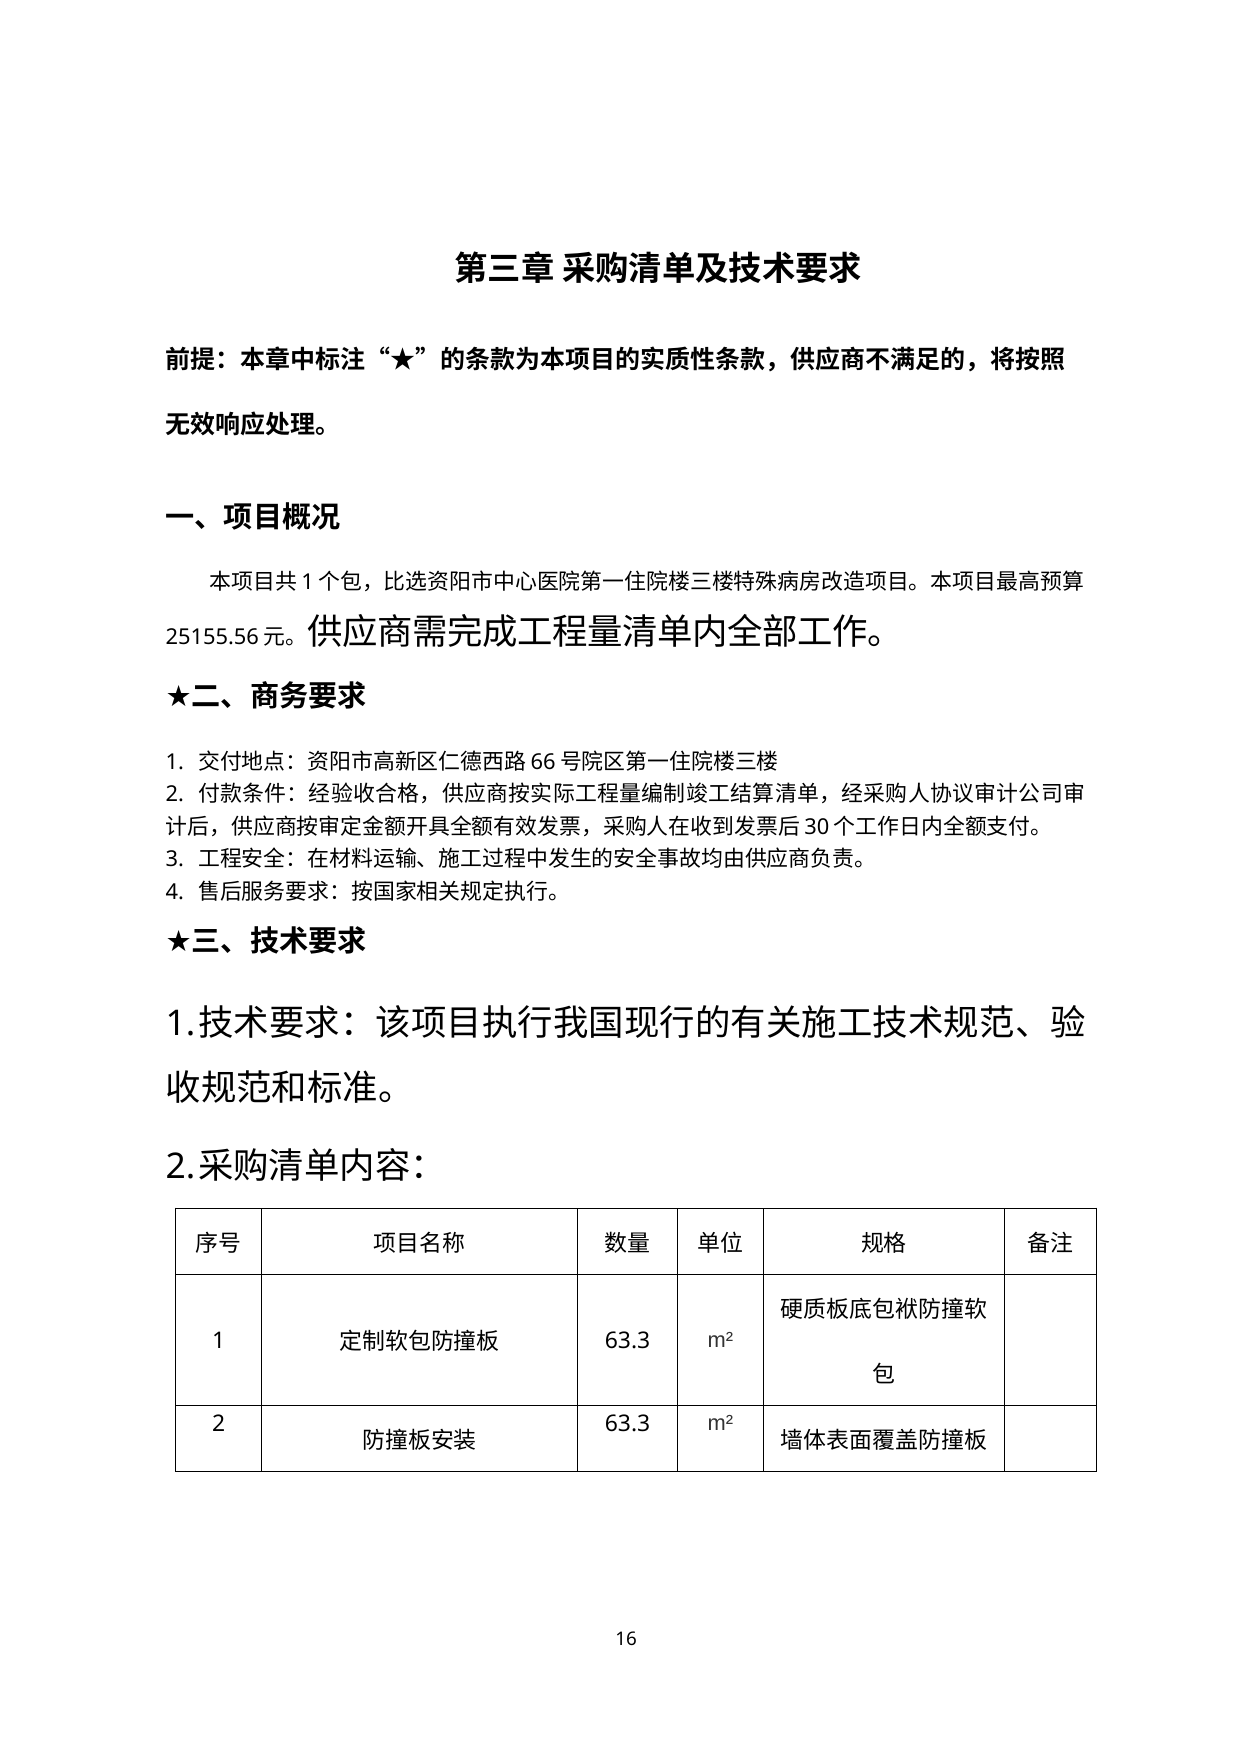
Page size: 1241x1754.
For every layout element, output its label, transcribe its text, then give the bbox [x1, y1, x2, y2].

table_cell 1 [176, 1275, 261, 1405]
table_cell [1005, 1406, 1096, 1471]
table_header 备注 [1005, 1209, 1096, 1274]
table_cell 硬质板底包袱防撞软包 [764, 1275, 1004, 1405]
table_cell m² [678, 1406, 763, 1471]
table_cell 防撞板安装 [262, 1406, 577, 1471]
table_cell 63.3 [578, 1275, 677, 1405]
table_header 单位 [678, 1209, 763, 1274]
subtitle ★三、技术要求 [165, 906, 1087, 971]
table_header 项目名称 [262, 1209, 577, 1274]
table_header 规格 [764, 1209, 1004, 1274]
subtitle 一、项目概况 [165, 482, 1087, 547]
table_cell 定制软包防撞板 [262, 1275, 577, 1405]
table_cell 墙体表面覆盖防撞板至吊顶 [764, 1406, 1004, 1471]
table_cell 2 [176, 1406, 261, 1471]
table_cell 63.3 [578, 1406, 677, 1471]
list 工程安全：在材料运输、施工过程中发生的安全事故均由供应商负责。 [165, 841, 1087, 873]
text 第三章 采购清单及技术要求 [165, 233, 1087, 298]
list 采购清单内容： [165, 1130, 1087, 1195]
list 技术要求：该项目执行我国现行的有关施工技术规范、验收规范和标准。 [165, 988, 1087, 1118]
table_header 序号 [176, 1209, 261, 1274]
subtitle 前提：本章中标注“★”的条款为本项目的实质性条款，供应商不满足的，将按照无效响应处理。 [165, 325, 1087, 455]
table_cell [1005, 1275, 1096, 1405]
text 本项目共1个包，比选资阳市中心医院第一住院楼三楼特殊病房改造项目。本项目最高预算25155.56元。供应商需完成工程量清单内全部工作。 [165, 564, 1087, 661]
table_header 数量 [578, 1209, 677, 1274]
list 付款条件：经验收合格，供应商按实际工程量编制竣工结算清单，经采购人协议审计公司审计后，供应商按审定金额开具全额有效发票，采购人在收到发票后30个工作日内全额支付。 [165, 776, 1087, 841]
list 交付地点：资阳市高新区仁德西路66号院区第一住院楼三楼 [165, 743, 1087, 776]
table_cell m² [678, 1275, 763, 1405]
list 售后服务要求：按国家相关规定执行。 [165, 873, 1087, 906]
subtitle ★二、商务要求 [165, 661, 1087, 726]
